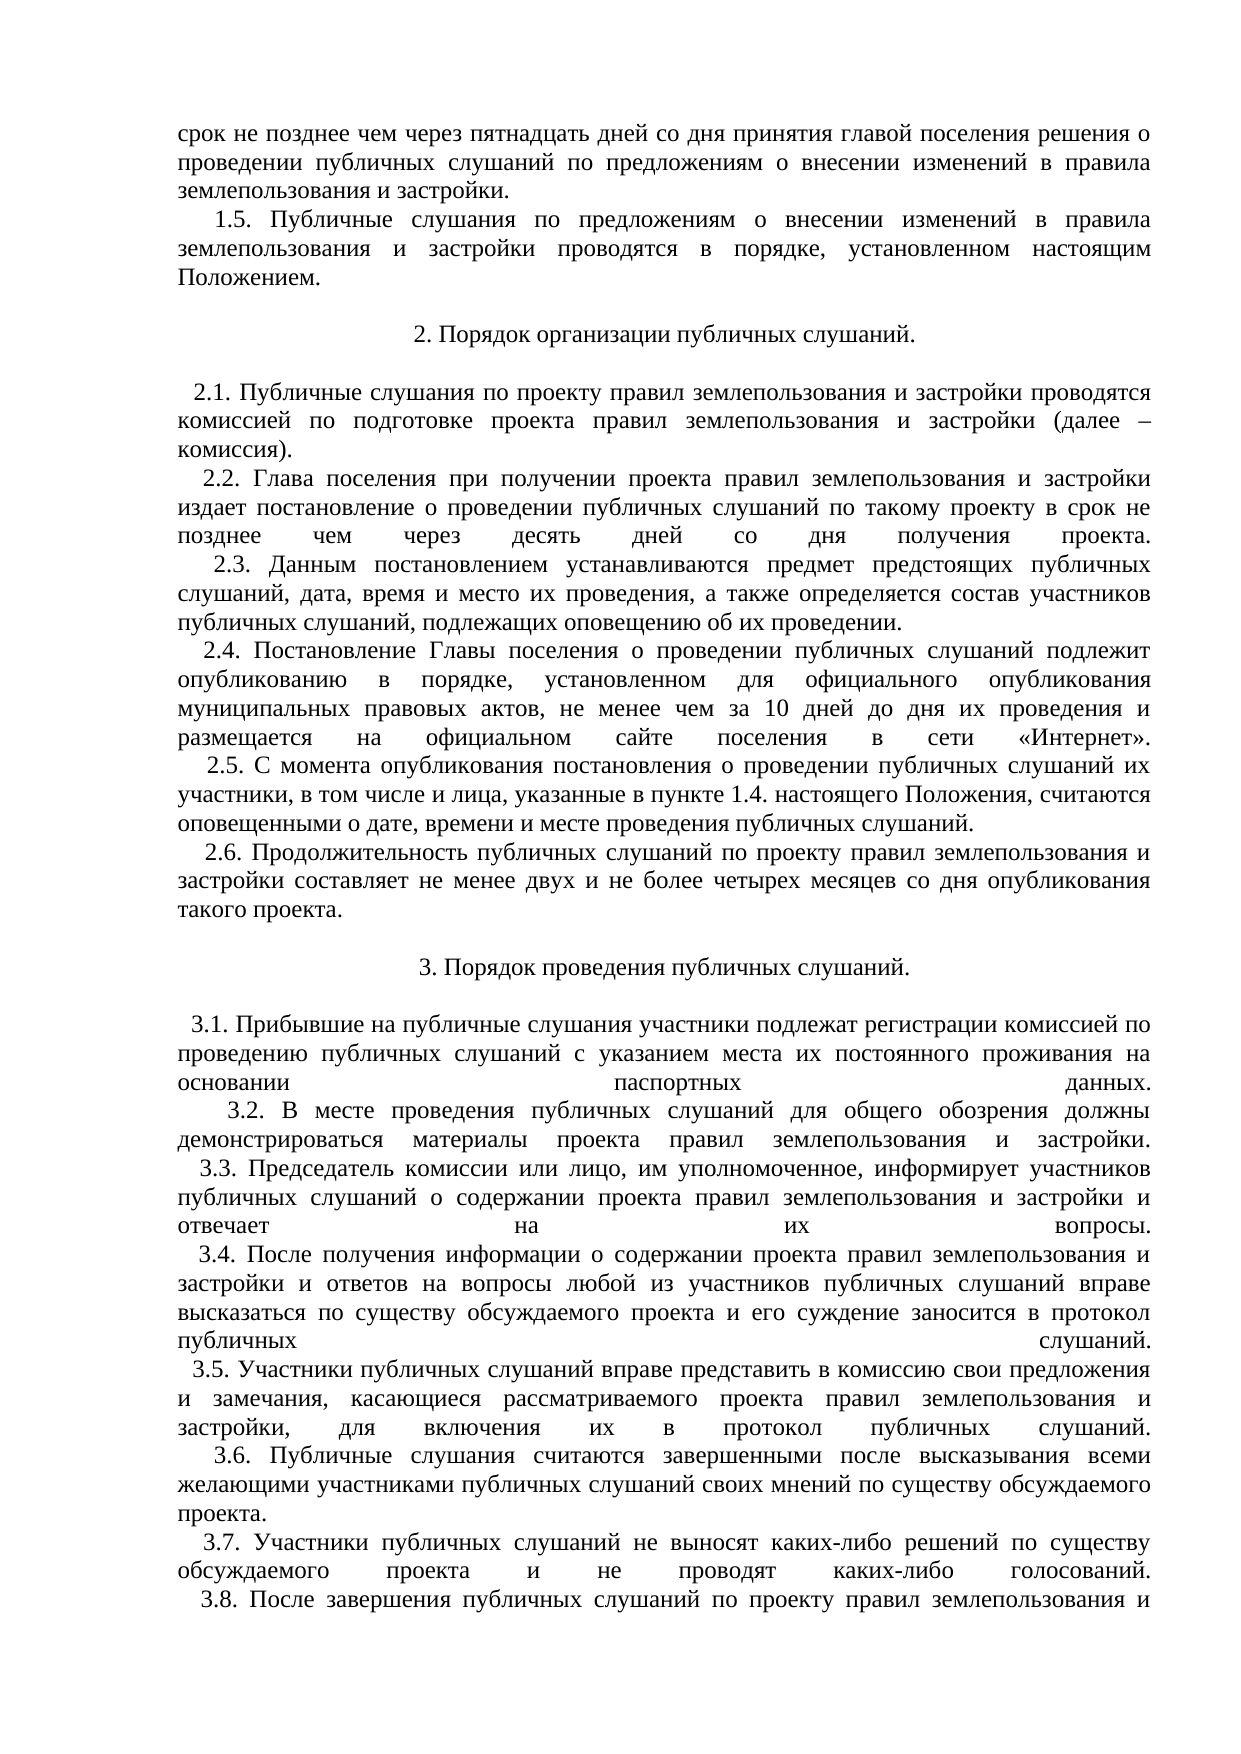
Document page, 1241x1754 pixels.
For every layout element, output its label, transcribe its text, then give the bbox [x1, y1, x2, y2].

text 1.5. Публичные слушания по предложениям о внесении изменений в правила землепользования и застройки проводятся в порядке, установленном настоящим Положением. [177, 204, 1152, 291]
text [177, 118, 1152, 204]
text 2.1. Публичные слушания по проекту правил землепользования и застройки проводятся комиссией по подготовке проекта правил землепользования и застройки (далее – комиссия). [177, 377, 1152, 463]
text 3. Порядок проведения публичных слушаний. [177, 923, 1152, 981]
text 2.2. Глава поселения при получении проекта правил землепользования и застройки издает постановление о проведении публичных слушаний по такому проекту в срок не позднее чем через десять дней со дня получения проекта. 2.3. Данным постановлением устанавливаются предмет предстоящих публичных слушаний, дата, время и место их проведения, а также определяется состав участников публичных слушаний, подлежащих оповещению об их проведении. [177, 463, 1152, 636]
text 2.6. Продолжительность публичных слушаний по проекту правил землепользования и застройки составляет не менее двух и не более четырех месяцев со дня опубликования такого проекта. [177, 837, 1152, 923]
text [177, 1527, 1152, 1613]
text 3.1. Прибывшие на публичные слушания участники подлежат регистрации комиссией по проведению публичных слушаний с указанием места их постоянного проживания на основании паспортных данных. 3.2. В месте проведения публичных слушаний для общего обозрения должны демонстрироваться материалы проекта правил землепользования и застройки. 3.3. Председатель комиссии или лицо, им уполномоченное, информирует участников публичных слушаний о содержании проекта правил землепользования и застройки и отвечает на их вопросы. 3.4. После получения информации о содержании проекта правил землепользования и застройки и ответов на вопросы любой из участников публичных слушаний вправе высказаться по существу обсуждаемого проекта и его суждение заносится в протокол публичных слушаний. 3.5. Участники публичных слушаний вправе представить в комиссию свои предложения и замечания, касающиеся рассматриваемого проекта правил землепользования и застройки, для включения их в протокол публичных слушаний. 3.6. Публичные слушания считаются завершенными после высказывания всеми желающими участниками публичных слушаний своих мнений по существу обсуждаемого проекта. [177, 1009, 1152, 1527]
text 2.4. Постановление Главы поселения о проведении публичных слушаний подлежит опубликованию в порядке, установленном для официального опубликования муниципальных правовых актов, не менее чем за 10 дней до дня их проведения и размещается на официальном сайте поселения в сети «Интернет». 2.5. С момента опубликования постановления о проведении публичных слушаний их участники, в том числе и лица, указанные в пункте 1.4. настоящего Положения, считаются оповещенными о дате, времени и месте проведения публичных слушаний. [177, 636, 1152, 837]
text 2. Порядок организации публичных слушаний. [177, 319, 1152, 348]
